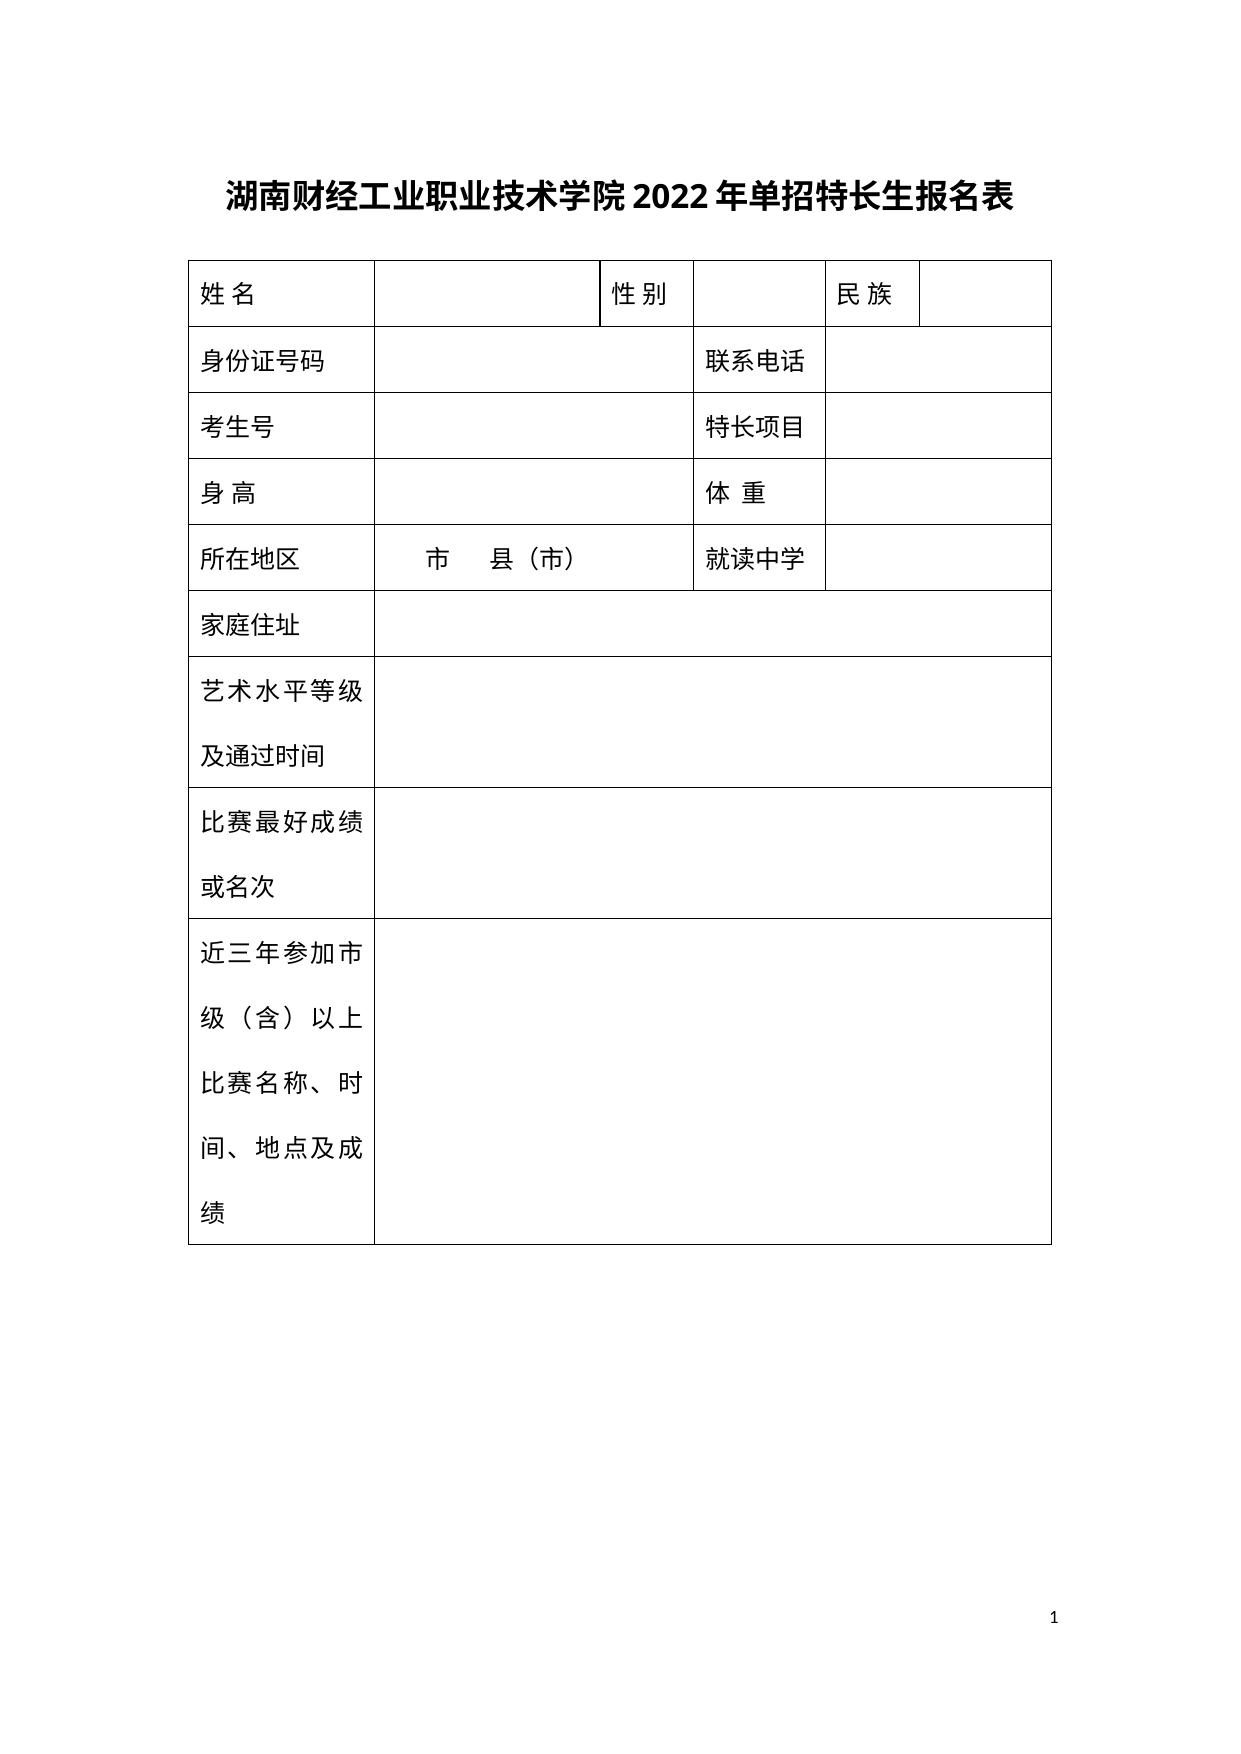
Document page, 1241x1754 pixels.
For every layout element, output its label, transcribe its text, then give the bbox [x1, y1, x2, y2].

table_header [920, 261, 1051, 326]
table_cell 所在地区 [189, 525, 374, 590]
table_cell [375, 459, 693, 524]
table_cell 市 县（市） [375, 525, 693, 590]
table_cell 身份证号码 [189, 327, 374, 392]
table_cell 比赛最好成绩或名次 [189, 788, 374, 918]
table_header [375, 261, 599, 326]
table_header 性 别 [601, 261, 693, 326]
table_cell 身 高 [189, 459, 374, 524]
table_cell [826, 459, 1051, 524]
table_cell [375, 393, 693, 458]
table_cell [826, 327, 1051, 392]
table_cell [375, 591, 1051, 656]
table_cell [826, 393, 1051, 458]
table_cell 艺术水平等级及通过时间 [189, 657, 374, 787]
table_header [694, 261, 825, 326]
table_cell 体 重 [694, 459, 825, 524]
table_cell [826, 525, 1051, 590]
text 湖南财经工业职业技术学院2022年单招特长生报名表 [182, 162, 1058, 227]
table_cell 近三年参加市级（含）以上比赛名称、时间、地点及成绩 [189, 919, 374, 1244]
table_cell 就读中学 [694, 525, 825, 590]
table_header 姓 名 [189, 261, 374, 326]
table_cell [375, 919, 1051, 1244]
table_cell [375, 327, 693, 392]
table_cell [375, 657, 1051, 787]
table_cell 联系电话 [694, 327, 825, 392]
table_header 民 族 [826, 261, 919, 326]
table_cell [375, 788, 1051, 918]
table_cell 考生号 [189, 393, 374, 458]
table_cell 家庭住址 [189, 591, 374, 656]
table_cell 特长项目 [694, 393, 825, 458]
